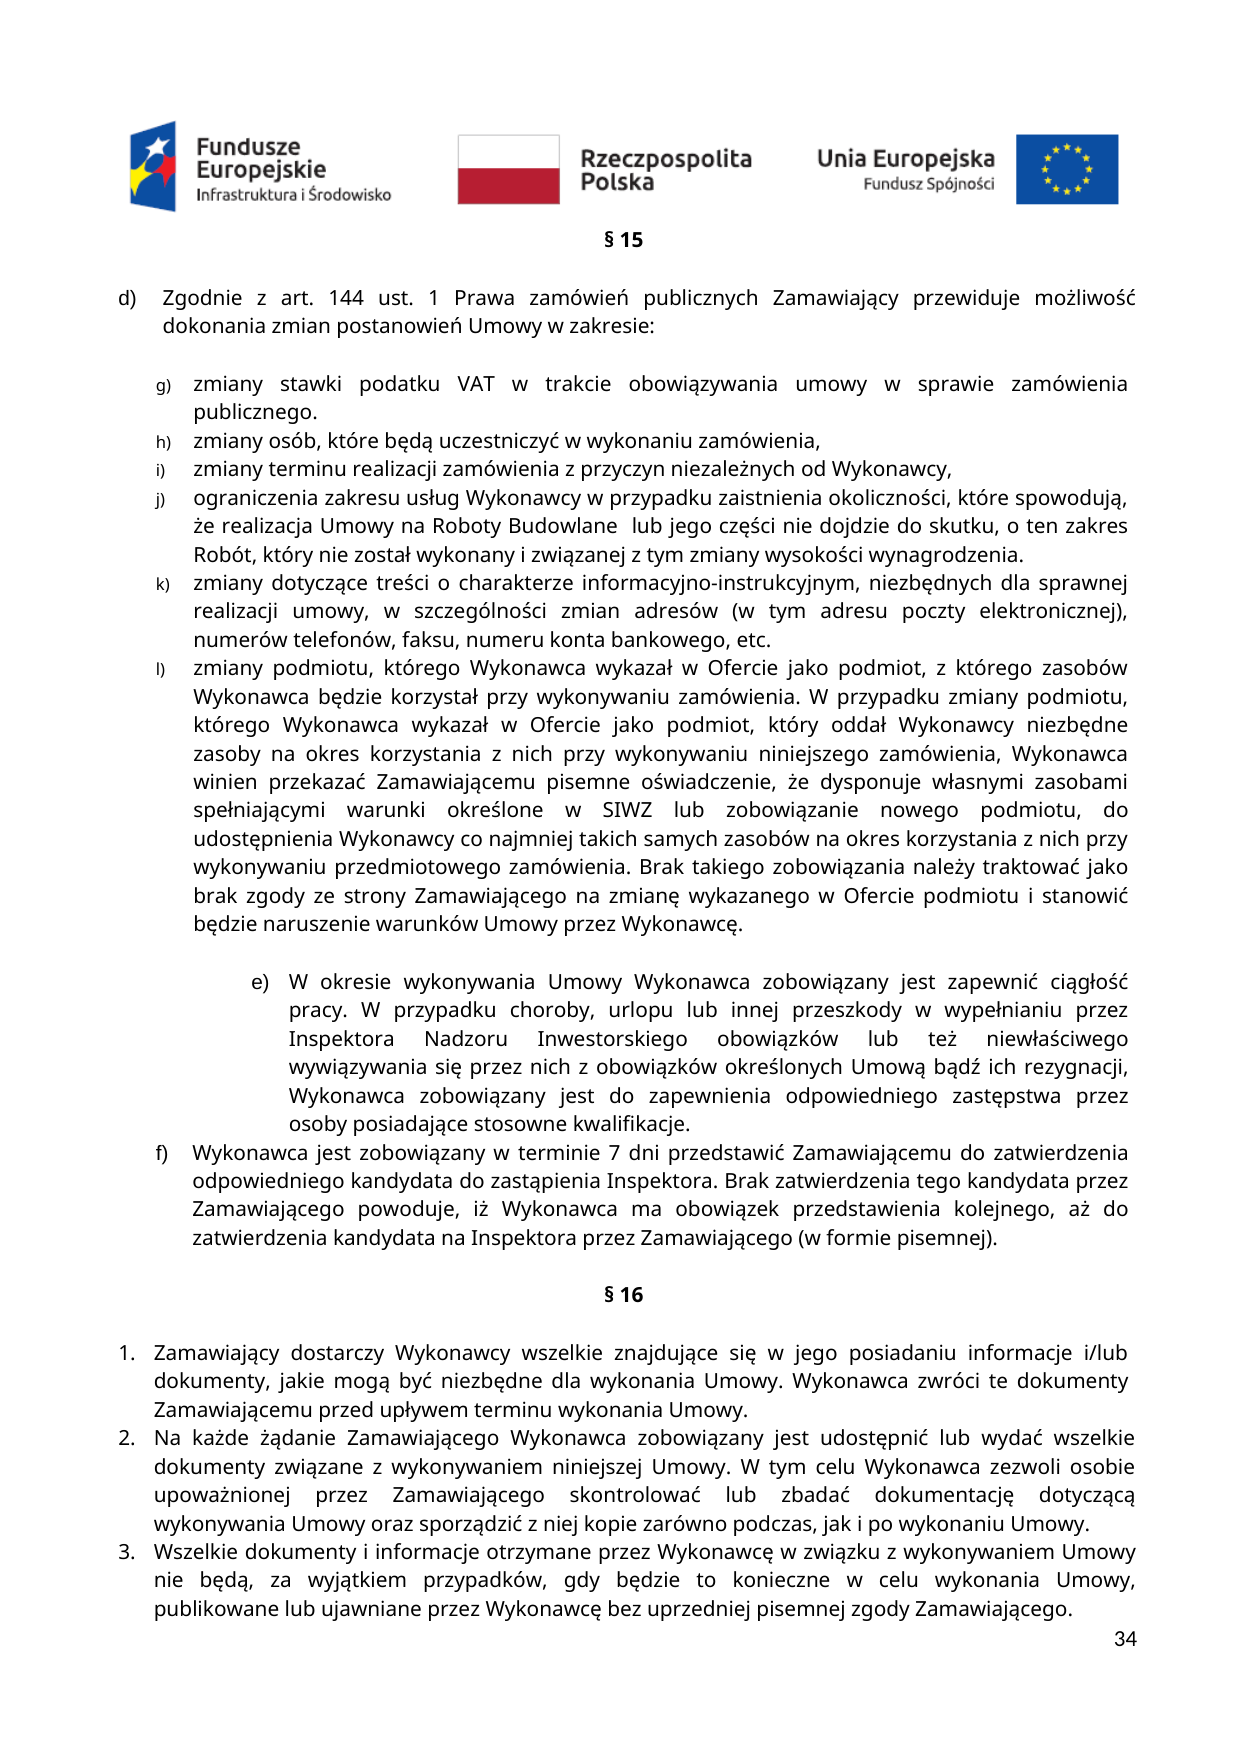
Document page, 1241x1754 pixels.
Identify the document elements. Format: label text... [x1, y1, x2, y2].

list W okresie wykonywania Umowy Wykonawca zobowiązany jest zapewnić ciągłość pracy. W przypadku choroby, urlopu lub innej przeszkody w wypełnianiu przez Inspektora Nadzoru Inwestorskiego obowiązków lub też niewłaściwego wywiązywania się przez nich z obowiązków określonych Umową bądź ich rezygnacji, Wykonawca zobowiązany jest do zapewnienia odpowiedniego zastępstwa przez osoby posiadające stosowne kwalifikacje. [251, 967, 1129, 1138]
list ograniczenia zakresu usług Wykonawcy w przypadku zaistnienia okoliczności, które spowodują, że realizacja Umowy na Roboty Budowlane lub jego części nie dojdzie do skutku, o ten zakres Robót, który nie został wykonany i związanej z tym zmiany wysokości wynagrodzenia. [156, 483, 1129, 568]
list zmiany stawki podatku VAT w trakcie obowiązywania umowy w sprawie zamówienia publicznego. [156, 369, 1129, 426]
list Na każde żądanie Zamawiającego Wykonawca zobowiązany jest udostępnić lub wydać wszelkie dokumenty związane z wykonywaniem niniejszej Umowy. W tym celu Wykonawca zezwoli osobie upoważnionej przez Zamawiającego skontrolować lub zbadać dokumentację dotyczącą wykonywania Umowy oraz sporządzić z niej kopie zarówno podczas, jak i po wykonaniu Umowy. [118, 1423, 1137, 1537]
list Wszelkie dokumenty i informacje otrzymane przez Wykonawcę w związku z wykonywaniem Umowy nie będą, za wyjątkiem przypadków, gdy będzie to konieczne w celu wykonania Umowy, publikowane lub ujawniane przez Wykonawcę bez uprzedniej pisemnej zgody Zamawiającego. [118, 1537, 1137, 1622]
list zmiany podmiotu, którego Wykonawca wykazał w Ofercie jako podmiot, z którego zasobów Wykonawca będzie korzystał przy wykonywaniu zamówienia. W przypadku zmiany podmiotu, którego Wykonawca wykazał w Ofercie jako podmiot, który oddał Wykonawcy niezbędne zasoby na okres korzystania z nich przy wykonywaniu niniejszego zamówienia, Wykonawca winien przekazać Zamawiającemu pisemne oświadczenie, że dysponuje własnymi zasobami spełniającymi warunki określone w SIWZ lub zobowiązanie nowego podmiotu, do udostępnienia Wykonawcy co najmniej takich samych zasobów na okres korzystania z nich przy wykonywaniu przedmiotowego zamówienia. Brak takiego zobowiązania należy traktować jako brak zgody ze strony Zamawiającego na zmianę wykazanego w Ofercie podmiotu i stanowić będzie naruszenie warunków Umowy przez Wykonawcę. [156, 653, 1129, 938]
text § 15 [118, 225, 1129, 254]
text § 16 [118, 1281, 1129, 1309]
list Zgodnie z art. 144 ust. 1 Prawa zamówień publicznych Zamawiający przewiduje możliwość dokonania zmian postanowień Umowy w zakresie: [118, 283, 1137, 340]
list zmiany dotyczące treści o charakterze informacyjno-instrukcyjnym, niezbędnych dla sprawnej realizacji umowy, w szczególności zmian adresów (w tym adresu poczty elektronicznej), numerów telefonów, faksu, numeru konta bankowego, etc. [156, 568, 1129, 653]
list zmiany osób, które będą uczestniczyć w wykonaniu zamówienia, [156, 426, 1129, 454]
list Wykonawca jest zobowiązany w terminie 7 dni przedstawić Zamawiającemu do zatwierdzenia odpowiedniego kandydata do zastąpienia Inspektora. Brak zatwierdzenia tego kandydata przez Zamawiającego powoduje, iż Wykonawca ma obowiązek przedstawienia kolejnego, aż do zatwierdzenia kandydata na Inspektora przez Zamawiającego (w formie pisemnej). [156, 1138, 1129, 1251]
picture [118, 101, 1134, 226]
list zmiany terminu realizacji zamówienia z przyczyn niezależnych od Wykonawcy, [156, 454, 1129, 483]
list Zamawiający dostarczy Wykonawcy wszelkie znajdujące się w jego posiadaniu informacje i/lub dokumenty, jakie mogą być niezbędne dla wykonania Umowy. Wykonawca zwróci te dokumenty Zamawiającemu przed upływem terminu wykonania Umowy. [118, 1338, 1129, 1423]
